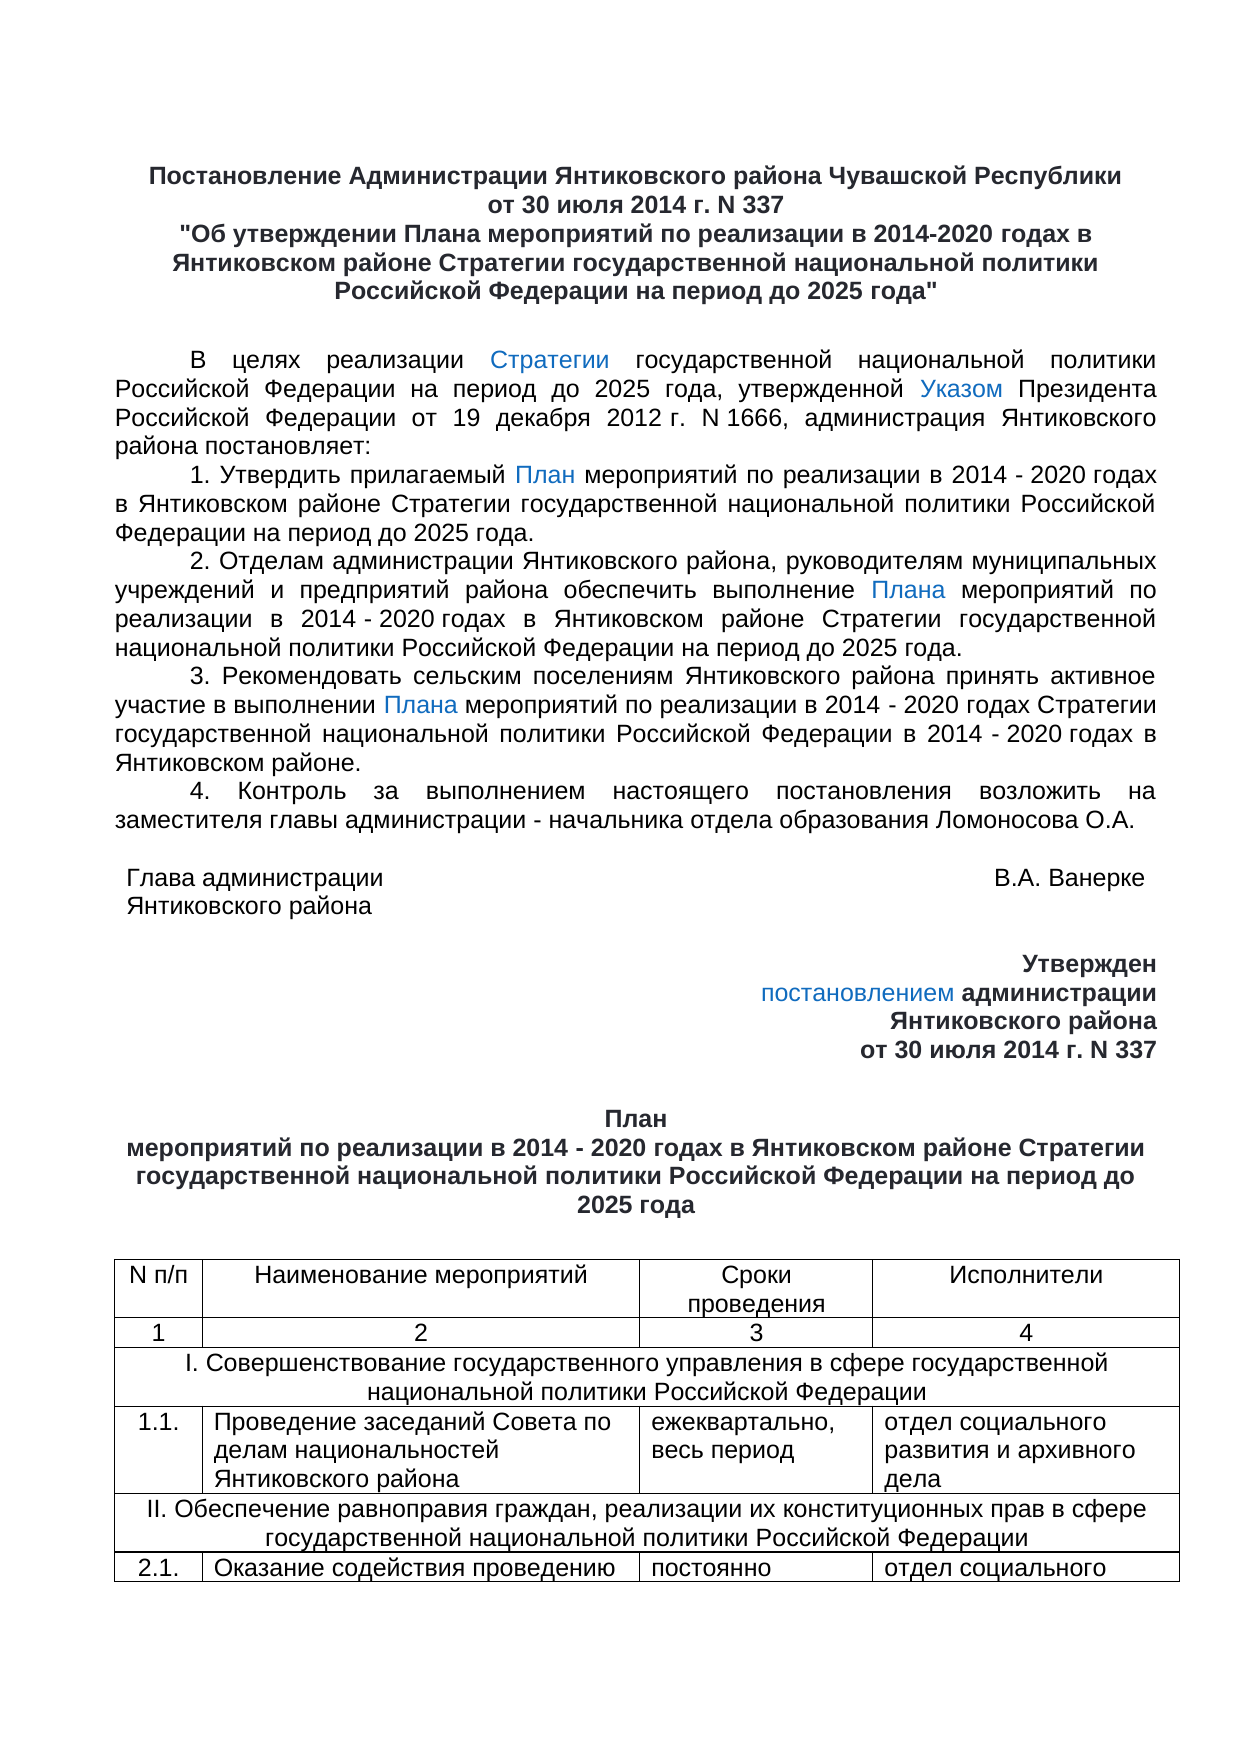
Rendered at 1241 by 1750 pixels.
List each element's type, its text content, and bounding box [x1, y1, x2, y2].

table_cell II. Обеспечение равноправия граждан, реализации их конституционных прав в сфере государственной национальной политики Российской Федерации [115, 1494, 1179, 1551]
table_header N п/п [115, 1260, 202, 1317]
text 3. Рекомендовать сельским поселениям Янтиковского района принять активное участие в выполнении Плана мероприятий по реализации в 2014 - 2020 годах Стратегии государственной национальной политики Российской Федерации в 2014 - 2020 годах в Янтиковском районе. [114, 661, 1157, 776]
table_header Исполнители [873, 1260, 1179, 1317]
table_header Наименование мероприятий [203, 1260, 639, 1317]
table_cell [203, 1553, 639, 1581]
table_cell 4 [873, 1318, 1179, 1347]
table_header Сроки проведения [640, 1260, 872, 1317]
table_header Глава администрации Янтиковского района [115, 863, 809, 920]
text 4. Контроль за выполнением настоящего постановления возложить на заместителя главы администрации - начальника отдела образования Ломоносова О.А. [114, 776, 1157, 834]
text 1. Утвердить прилагаемый План мероприятий по реализации в 2014 - 2020 годах в Янтиковском районе Стратегии государственной национальной политики Российской Федерации на период до 2025 года. [114, 460, 1157, 546]
table_cell отдел социального развития и архивного дела [873, 1407, 1179, 1493]
table_cell I. Совершенствование государственного управления в сфере государственной национальной политики Российской Федерации [115, 1348, 1179, 1406]
table_header В.А. Ванерке [809, 863, 1156, 920]
text 2. Отделам администрации Янтиковского района, руководителям муниципальных учреждений и предприятий района обеспечить выполнение Плана мероприятий по реализации в 2014 - 2020 годах в Янтиковском районе Стратегии государственной национальной политики Российской Федерации на период до 2025 года. [114, 546, 1157, 661]
table_cell 1 [115, 1318, 202, 1347]
table_cell 2 [203, 1318, 639, 1347]
table_cell 2.1. [115, 1553, 202, 1581]
table_cell постоянно [640, 1553, 872, 1581]
text В целях реализации Стратегии государственной национальной политики Российской Федерации на период до 2025 года, утвержденной Указом Президента Российской Федерации от 19 декабря 2012 г. N 1666, администрация Янтиковского района постановляет: [114, 345, 1157, 460]
text План мероприятий по реализации в 2014 - 2020 годах в Янтиковском районе Стратегии государственной национальной политики Российской Федерации на период до 2025 года [114, 1104, 1157, 1219]
table_cell 3 [640, 1318, 872, 1347]
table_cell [873, 1553, 1179, 1581]
table_cell ежеквартально, весь период [640, 1407, 872, 1493]
text Постановление Администрации Янтиковского района Чувашской Республики от 30 июля 2014 г. N 337 "Об утверждении Плана мероприятий по реализации в 2014-2020 годах в Янтиковском районе Стратегии государственной национальной политики Российской Федерации на период до 2025 года" [114, 161, 1157, 305]
text Утвержден постановлением администрации Янтиковского района от 30 июля 2014 г. N 337 [114, 949, 1157, 1064]
table_cell 1.1. [115, 1407, 202, 1493]
table_cell Проведение заседаний Совета по делам национальностей Янтиковского района [203, 1407, 639, 1493]
